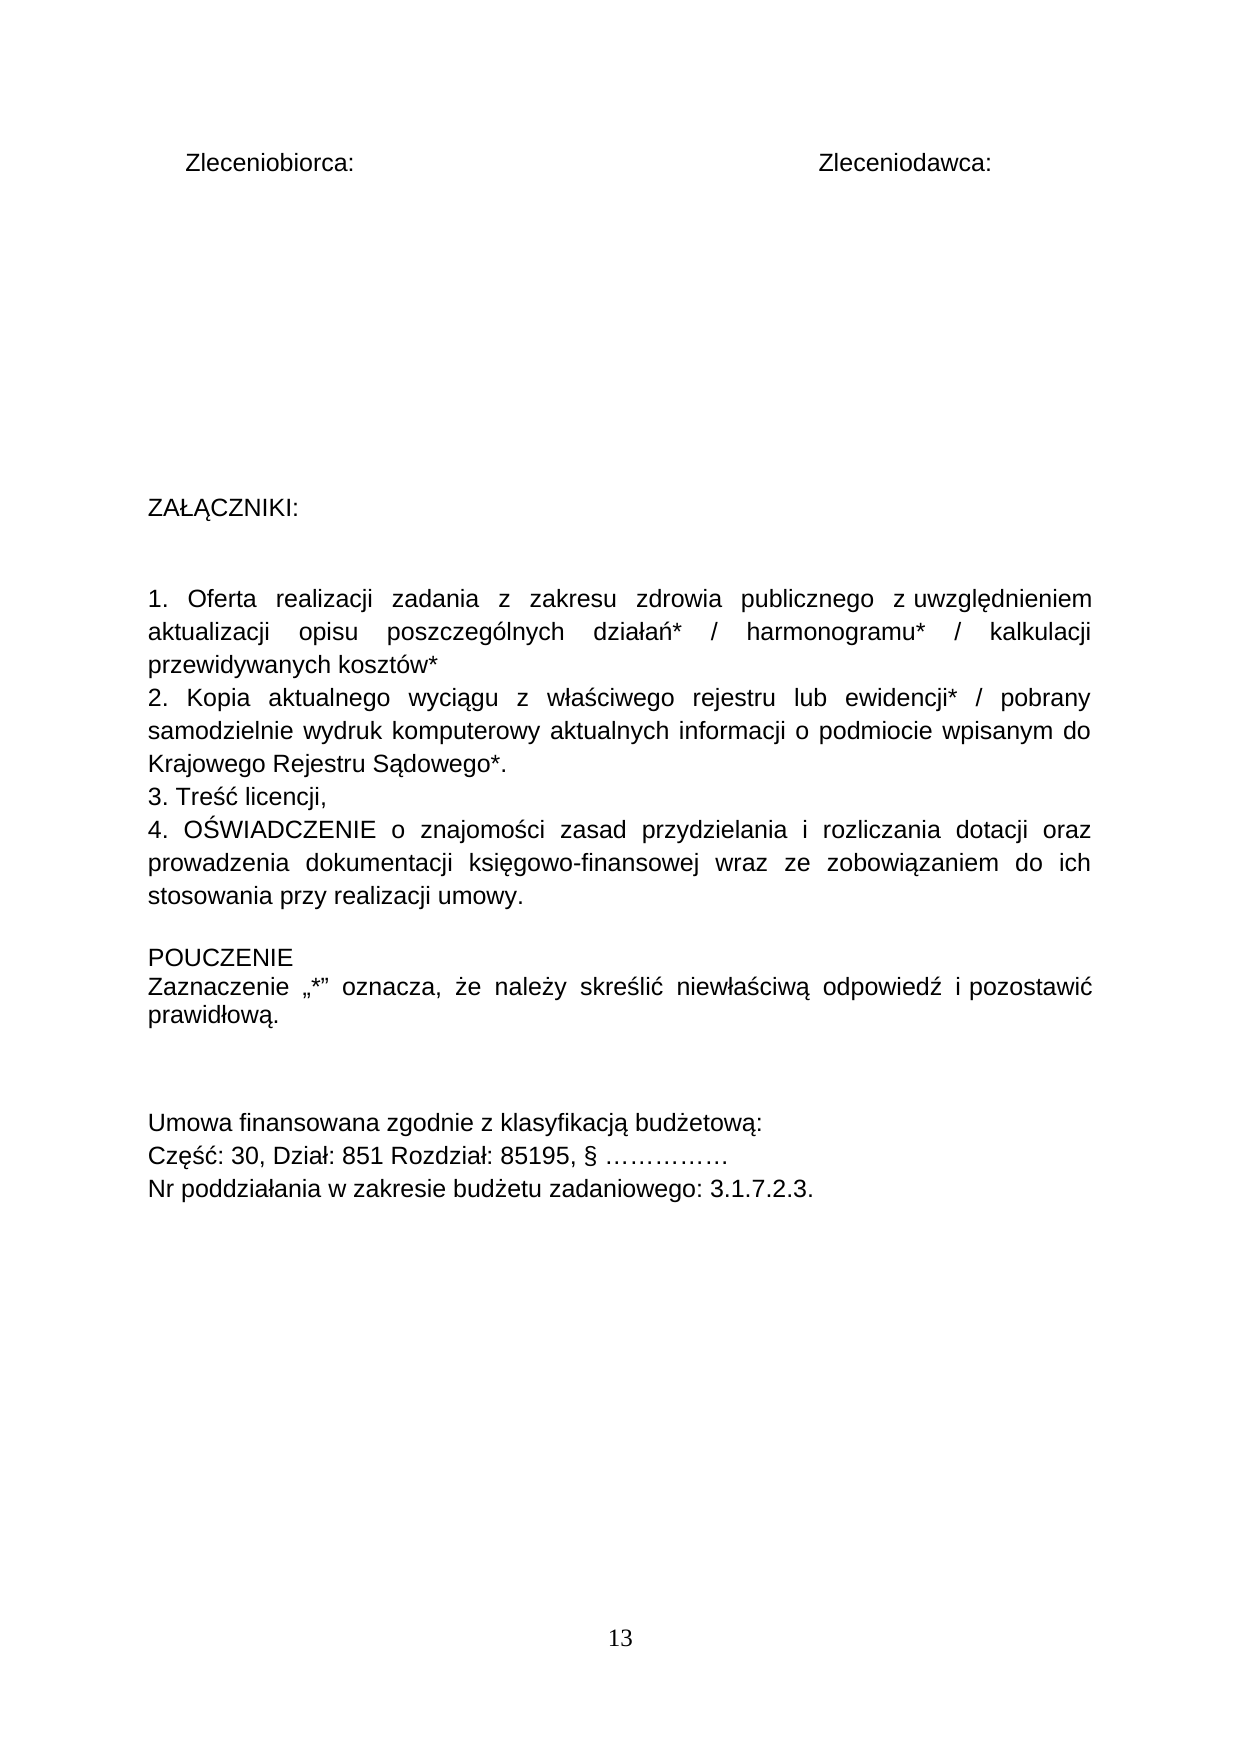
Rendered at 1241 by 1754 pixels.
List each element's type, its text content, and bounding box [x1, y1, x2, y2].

text ZAŁĄCZNIKI: [148, 493, 1093, 522]
text Nr poddziałania w zakresie budżetu zadaniowego: 3.1.7.2.3. [148, 1174, 1093, 1202]
text 3. Treść licencji, [148, 782, 1093, 811]
text 1. Oferta realizacji zadania z zakresu zdrowia publicznego z uwzględnieniem aktualizacji opisu poszczególnych działań* / harmonogramu* / kalkulacji przewidywanych kosztów* [148, 584, 1093, 679]
text 2. Kopia aktualnego wyciągu z właściwego rejestru lub ewidencji* / pobrany samodzielnie wydruk komputerowy aktualnych informacji o podmiocie wpisanym do Krajowego Rejestru Sądowego*. [148, 683, 1093, 778]
text Umowa finansowana zgodnie z klasyfikacją budżetową: [148, 1108, 1093, 1136]
text Część: 30, Dział: 851 Rozdział: 85195, § …………… [148, 1141, 1093, 1169]
text POUCZENIE [148, 943, 1225, 972]
text Zaznaczenie „*” oznacza, że należy skreślić niewłaściwą odpowiedź i pozostawić prawidłową. [148, 972, 1093, 1029]
text Zleceniobiorca: Zleceniodawca: [185, 148, 1093, 176]
text 4. OŚWIADCZENIE o znajomości zasad przydzielania i rozliczania dotacji oraz prowadzenia dokumentacji księgowo-finansowej wraz ze zobowiązaniem do ich stosowania przy realizacji umowy. [148, 815, 1093, 910]
